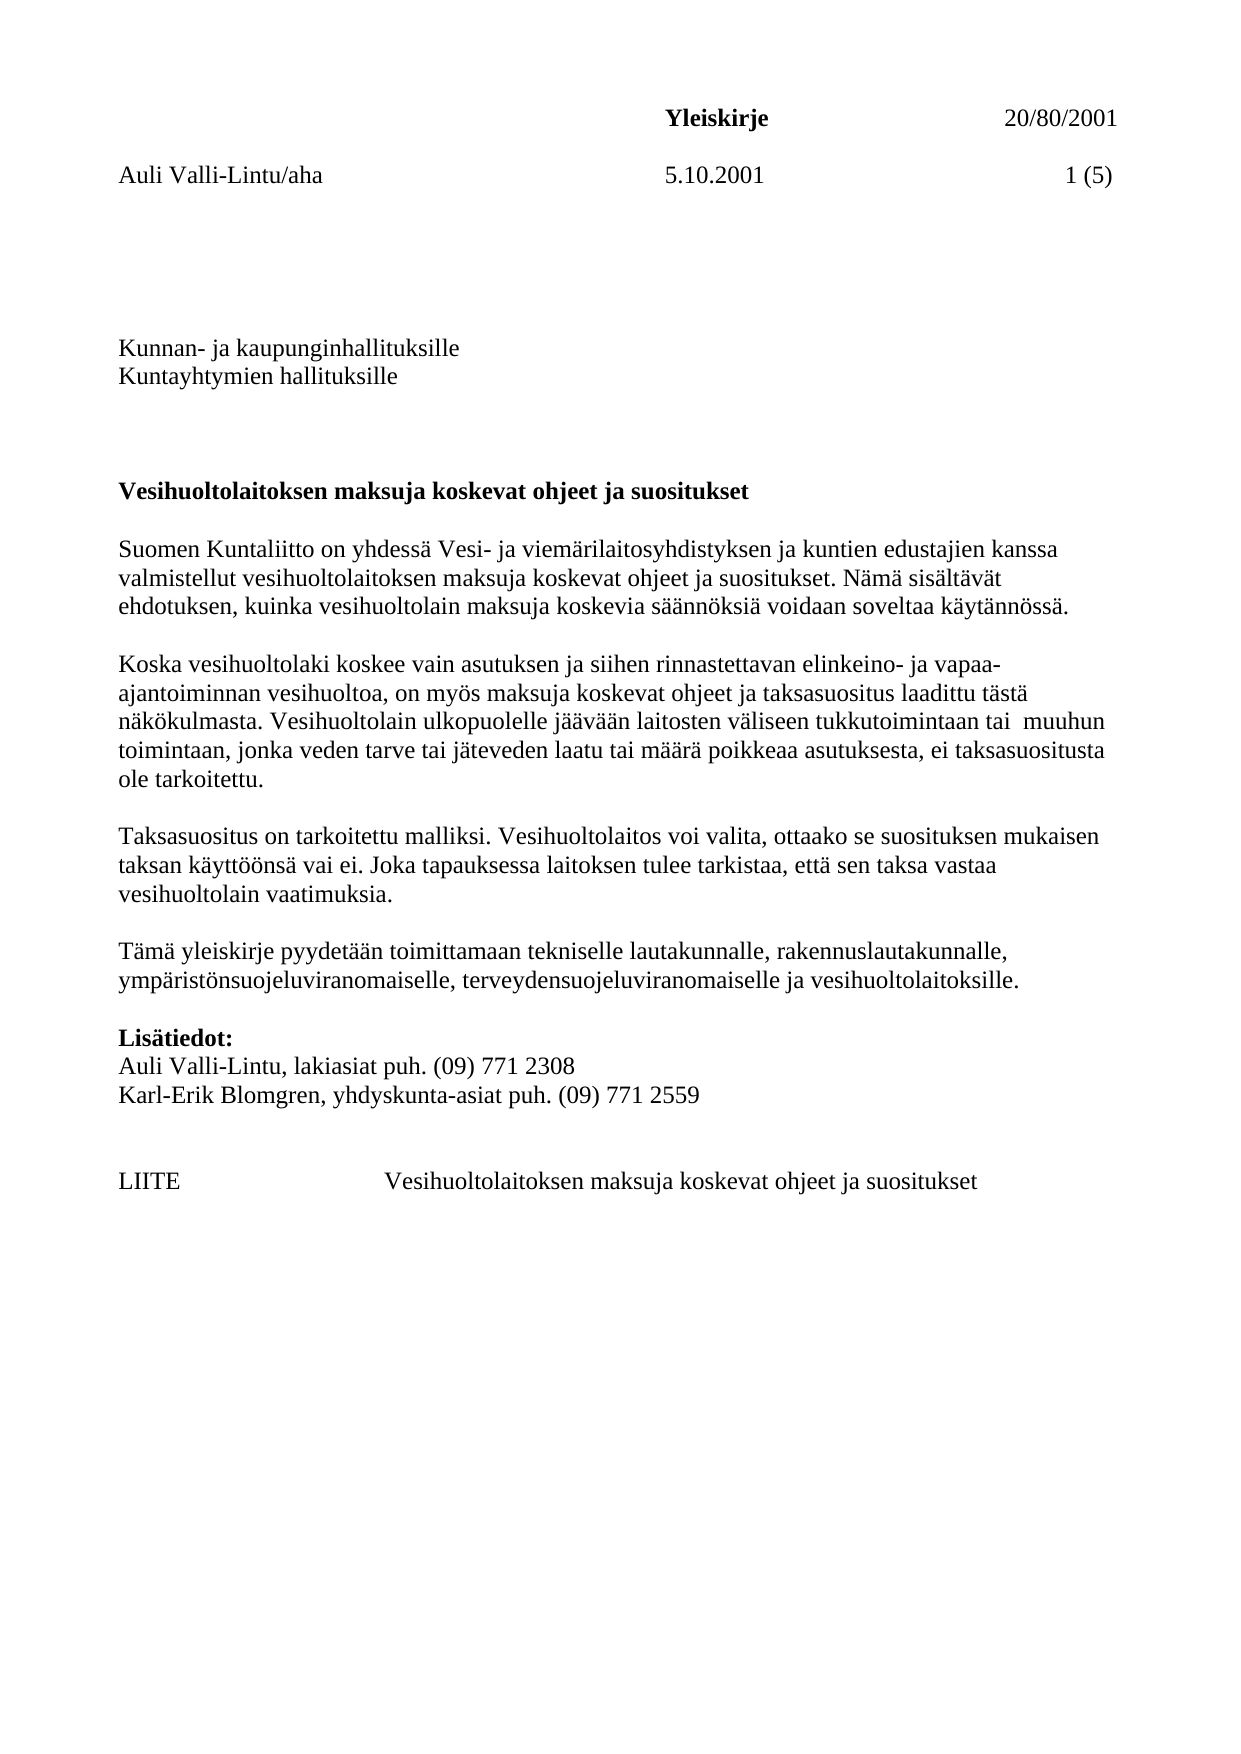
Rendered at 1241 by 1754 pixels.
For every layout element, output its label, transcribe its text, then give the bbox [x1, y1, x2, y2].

text Vesihuoltolaitoksen maksuja koskevat ohjeet ja suositukset [118, 476, 1122, 505]
text Tämä yleiskirje pyydetään toimittamaan tekniselle lautakunnalle, rakennuslautakunnalle, ympäristönsuojeluviranomaiselle, terveydensuojeluviranomaiselle ja vesihuoltolaitoksille. [118, 936, 1122, 994]
text Suomen Kuntaliitto on yhdessä Vesi- ja viemärilaitosyhdistyksen ja kuntien edustajien kanssa valmistellut vesihuoltolaitoksen maksuja koskevat ohjeet ja suositukset. Nämä sisältävät ehdotuksen, kuinka vesihuoltolain maksuja koskevia säännöksiä voidaan soveltaa käytännössä. [118, 534, 1122, 620]
text Karl-Erik Blomgren, yhdyskunta-asiat puh. (09) 771 2559 [118, 1080, 1122, 1109]
text Lisätiedot: [118, 1023, 1122, 1051]
text Taksasuositus on tarkoitettu malliksi. Vesihuoltolaitos voi valita, ottaako se suosituksen mukaisen taksan käyttöönsä vai ei. Joka tapauksessa laitoksen tulee tarkistaa, että sen taksa vastaa vesihuoltolain vaatimuksia. [118, 821, 1122, 908]
text Koska vesihuoltolaki koskee vain asutuksen ja siihen rinnastettavan elinkeino- ja vapaa-ajantoiminnan vesihuoltoa, on myös maksuja koskevat ohjeet ja taksasuositus laadittu tästä näkökulmasta. Vesihuoltolain ulkopuolelle jäävään laitosten väliseen tukkutoimintaan tai muuhun toimintaan, jonka veden tarve tai jäteveden laatu tai määrä poikkeaa asutuksesta, ei taksasuositusta ole tarkoitettu. [118, 649, 1122, 793]
text LIITE Vesihuoltolaitoksen maksuja koskevat ohjeet ja suositukset [118, 1166, 1122, 1195]
text Yleiskirje 20/80/2001 [118, 74, 1122, 131]
text Auli Valli-Lintu, lakiasiat puh. (09) 771 2308 [118, 1051, 1122, 1080]
text Kuntayhtymien hallituksille [118, 361, 1122, 390]
text Auli Valli-Lintu/aha 5.10.2001 1 (5) [118, 160, 1122, 189]
text Kunnan- ja kaupunginhallituksille [118, 333, 1122, 361]
